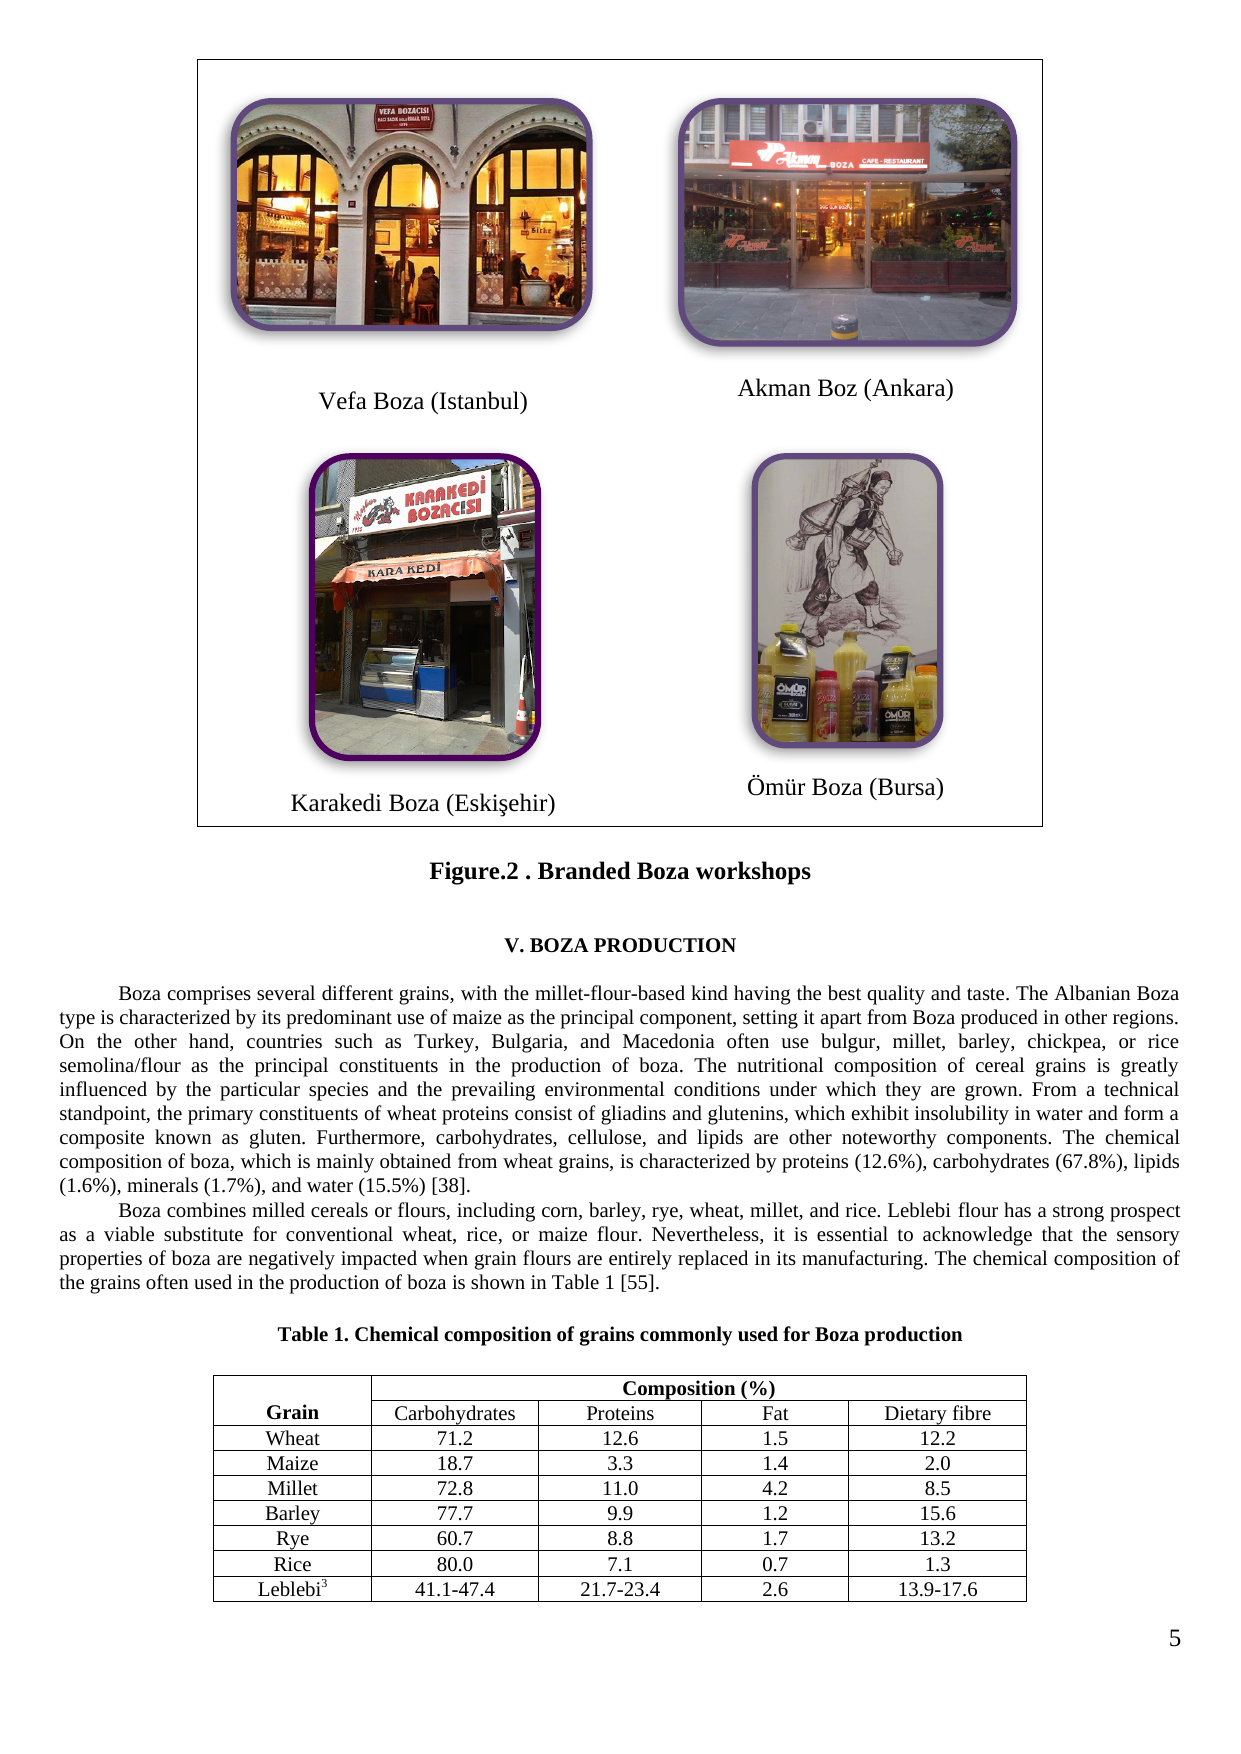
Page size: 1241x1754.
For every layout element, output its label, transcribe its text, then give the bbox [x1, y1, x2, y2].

table_cell Fat [702, 1401, 848, 1425]
table_header Vefa Boza (Istanbul) [198, 60, 648, 415]
table_cell 7.1 [539, 1551, 701, 1576]
table_cell Rice [214, 1551, 371, 1576]
table_cell 9.9 [539, 1501, 701, 1525]
table_cell 15.6 [849, 1501, 1026, 1525]
table_cell 4.2 [702, 1476, 848, 1500]
table_cell Maize [214, 1451, 371, 1475]
text V. BOZA PRODUCTION [59, 933, 1181, 957]
picture [237, 105, 586, 324]
table_cell 60.7 [372, 1526, 538, 1550]
table_cell 13.9-17.6 [849, 1577, 1026, 1601]
table_cell Millet [214, 1476, 371, 1500]
table_cell 77.7 [372, 1501, 538, 1525]
table_header Composition (%) [372, 1376, 1026, 1400]
table_cell 12.6 [539, 1426, 701, 1450]
table_cell Karakedi Boza (Eskişehir) [198, 415, 648, 826]
table_cell 41.1-47.4 [372, 1577, 538, 1601]
table_cell Proteins [539, 1401, 701, 1425]
table_cell 1.4 [702, 1451, 848, 1475]
text Table 1. Chemical composition of grains commonly used for Boza production [59, 1322, 1181, 1346]
table_cell Dietary fibre [849, 1401, 1026, 1425]
table_cell 3.3 [539, 1451, 701, 1475]
text Boza comprises several different grains, with the millet-flour-based kind having the best quality and taste. The Albanian Boza type is characterized by its predominant use of maize as the principal component, setting it apart from Boza produced in other regions. On the other hand, countries such as Turkey, Bulgaria, and Macedonia often use bulgur, millet, barley, chickpea, or rice semolina/flour as the principal constituents in the production of boza. The nutritional composition of cereal grains is greatly influenced by the particular species and the prevailing environmental conditions under which they are grown. From a technical standpoint, the primary constituents of wheat proteins consist of gliadins and glutenins, which exhibit insolubility in water and form a composite known as gluten. Furthermore, carbohydrates, cellulose, and lipids are other noteworthy components. The chemical composition of boza, which is mainly obtained from wheat grains, is characterized by proteins (12.6%), carbohydrates (67.8%), lipids (1.6%), minerals (1.7%), and water (15.5%) [38]. [59, 981, 1181, 1197]
table_cell Barley [214, 1501, 371, 1525]
picture [316, 460, 534, 754]
table_cell Rye [214, 1526, 371, 1550]
table_cell Leblebi3 [214, 1577, 371, 1601]
table_cell 8.5 [849, 1476, 1026, 1500]
table_cell 1.3 [849, 1551, 1026, 1576]
table_cell Wheat [214, 1426, 371, 1450]
text Figure.2 . Branded Boza workshops [59, 856, 1181, 885]
table_cell 18.7 [372, 1451, 538, 1475]
table_cell 8.8 [539, 1526, 701, 1550]
table_cell Ömür Boza (Bursa) [648, 415, 1042, 826]
table_cell 72.8 [372, 1476, 538, 1500]
picture [685, 105, 1011, 340]
table_cell 21.7-23.4 [539, 1577, 701, 1601]
table_header Grain [214, 1376, 371, 1425]
table_cell 2.6 [702, 1577, 848, 1601]
table_cell 80.0 [372, 1551, 538, 1576]
text Boza combines milled cereals or flours, including corn, barley, rye, wheat, millet, and rice. Leblebi flour has a strong prospect as a viable substitute for conventional wheat, rice, or maize flour. Nevertheless, it is essential to acknowledge that the sensory properties of boza are negatively impacted when grain flours are entirely replaced in its manufacturing. The chemical composition of the grains often used in the production of boza is shown in Table 1 [55]. [59, 1197, 1181, 1294]
table_cell 0.7 [702, 1551, 848, 1576]
table_cell 1.5 [702, 1426, 848, 1450]
table_header Akman Boz (Ankara) [648, 60, 1042, 415]
picture [758, 460, 937, 742]
table_cell 1.2 [702, 1501, 848, 1525]
table_cell 13.2 [849, 1526, 1026, 1550]
table_cell 1.7 [702, 1526, 848, 1550]
table_cell 2.0 [849, 1451, 1026, 1475]
table_cell Carbohydrates [372, 1401, 538, 1425]
table_cell 11.0 [539, 1476, 701, 1500]
table_cell 71.2 [372, 1426, 538, 1450]
table_cell 12.2 [849, 1426, 1026, 1450]
